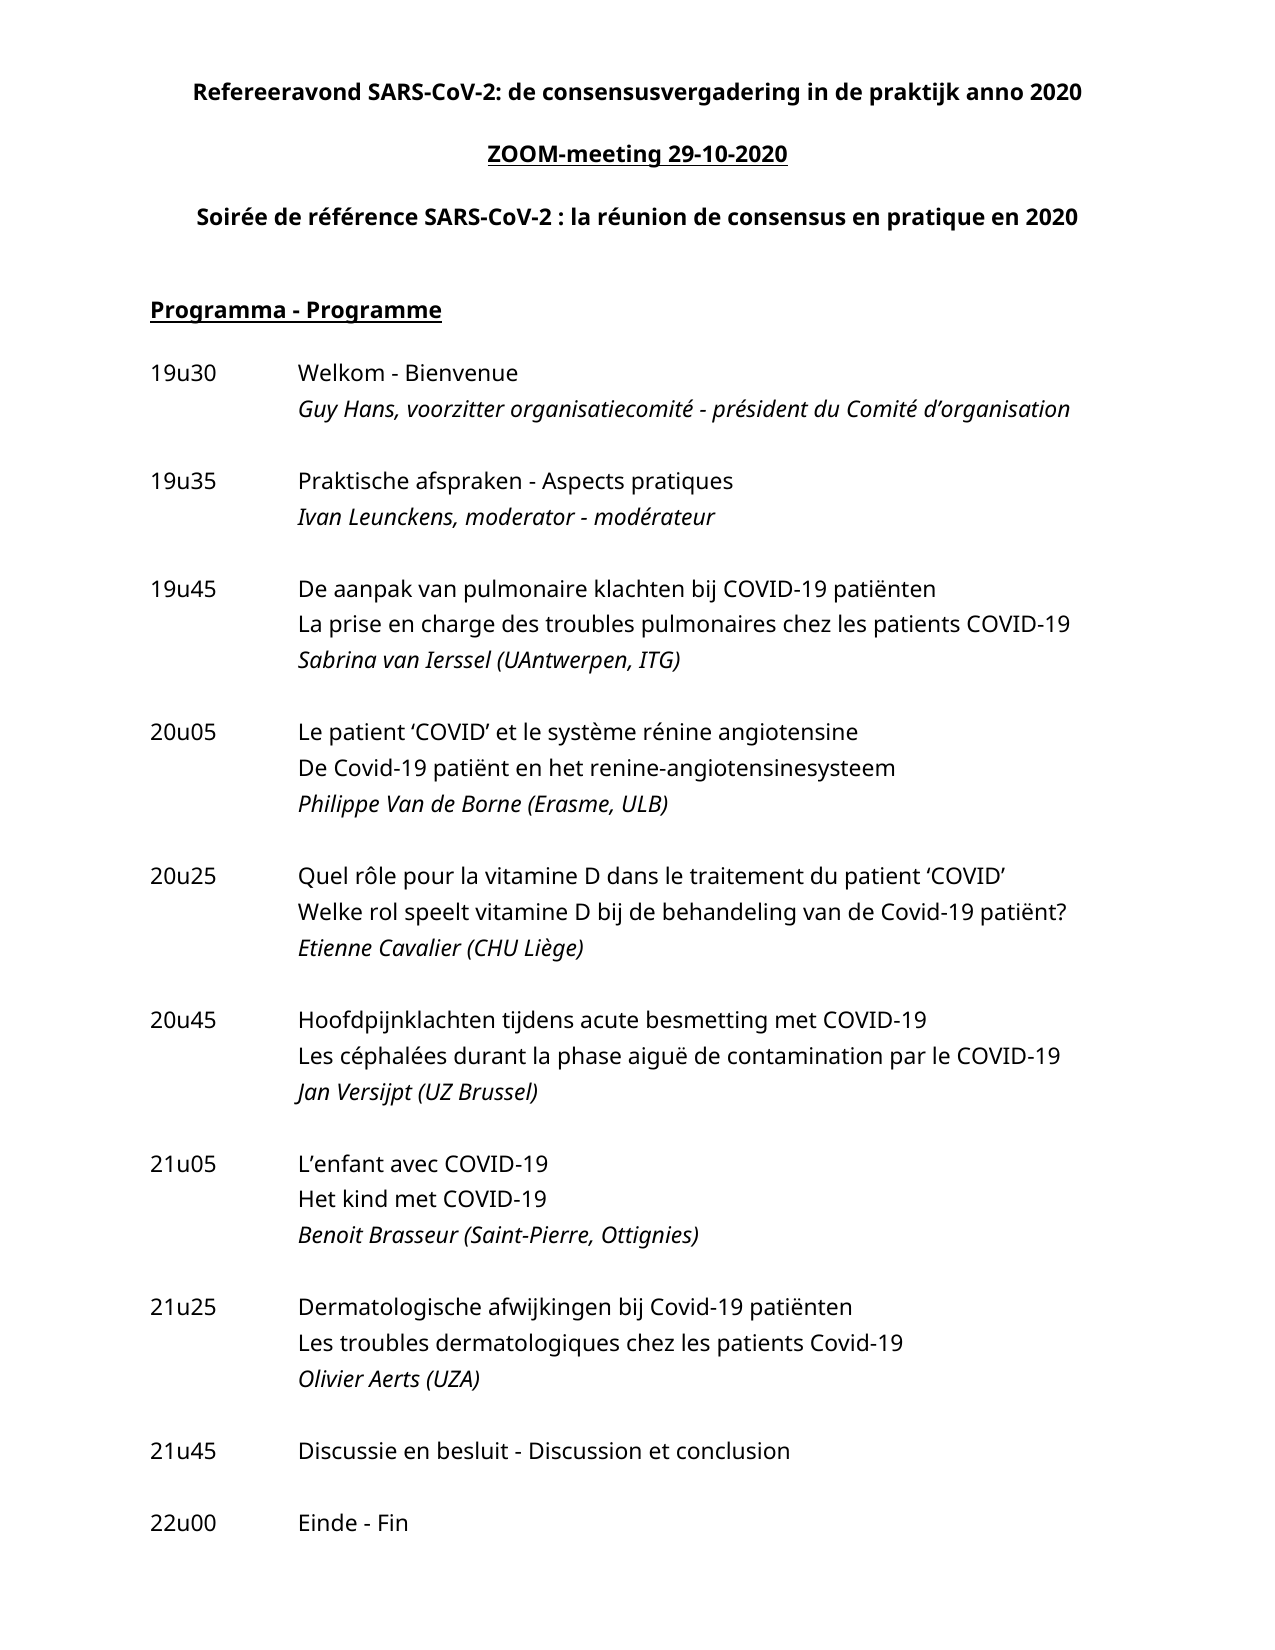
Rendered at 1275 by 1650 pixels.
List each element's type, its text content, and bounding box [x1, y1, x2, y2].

text 20u25 Quel rôle pour la vitamine D dans le traitement du patient ‘COVID’ [150, 860, 1125, 891]
text Refereeravond SARS-CoV-2: de consensusvergadering in de praktijk anno 2020 [150, 76, 1125, 107]
text La prise en charge des troubles pulmonaires chez les patients COVID-19 [150, 608, 1125, 640]
text 21u05 L’enfant avec COVID-19 [150, 1147, 1125, 1179]
text 19u35 Praktische afspraken - Aspects pratiques [150, 465, 1125, 496]
text 22u00 Einde - Fin [150, 1507, 1125, 1538]
text Olivier Aerts (UZA) [150, 1363, 1125, 1394]
text 21u25 Dermatologische afwijkingen bij Covid-19 patiënten [150, 1291, 1125, 1322]
text De Covid-19 patiënt en het renine-angiotensinesysteem [150, 752, 1125, 783]
text Les troubles dermatologiques chez les patients Covid-19 [150, 1327, 1125, 1358]
text 19u45 De aanpak van pulmonaire klachten bij COVID-19 patiënten [150, 572, 1125, 604]
text 21u45 Discussie en besluit - Discussion et conclusion [150, 1435, 1125, 1466]
text ZOOM-meeting 29-10-2020 [150, 138, 1125, 169]
text Benoit Brasseur (Saint-Pierre, Ottignies) [150, 1219, 1125, 1251]
text Programma - Programme [150, 294, 1125, 326]
text Het kind met COVID-19 [150, 1183, 1125, 1215]
text 19u30 Welkom - Bienvenue [150, 357, 1125, 388]
text Les céphalées durant la phase aiguë de contamination par le COVID-19 [150, 1040, 1125, 1071]
text Jan Versijpt (UZ Brussel) [150, 1076, 1125, 1107]
text 20u05 Le patient ‘COVID’ et le système rénine angiotensine [150, 716, 1125, 747]
text Guy Hans, voorzitter organisatiecomité - président du Comité d’organisation [150, 393, 1125, 424]
text Etienne Cavalier (CHU Liège) [150, 932, 1125, 963]
text Ivan Leunckens, moderator - modérateur [150, 501, 1125, 532]
text 20u45 Hoofdpijnklachten tijdens acute besmetting met COVID-19 [150, 1004, 1125, 1035]
text Soirée de référence SARS-CoV-2 : la réunion de consensus en pratique en 2020 [150, 201, 1125, 232]
text Welke rol speelt vitamine D bij de behandeling van de Covid-19 patiënt? [150, 896, 1125, 927]
text Philippe Van de Borne (Erasme, ULB) [150, 788, 1125, 819]
text Sabrina van Ierssel (UAntwerpen, ITG) [150, 644, 1125, 676]
